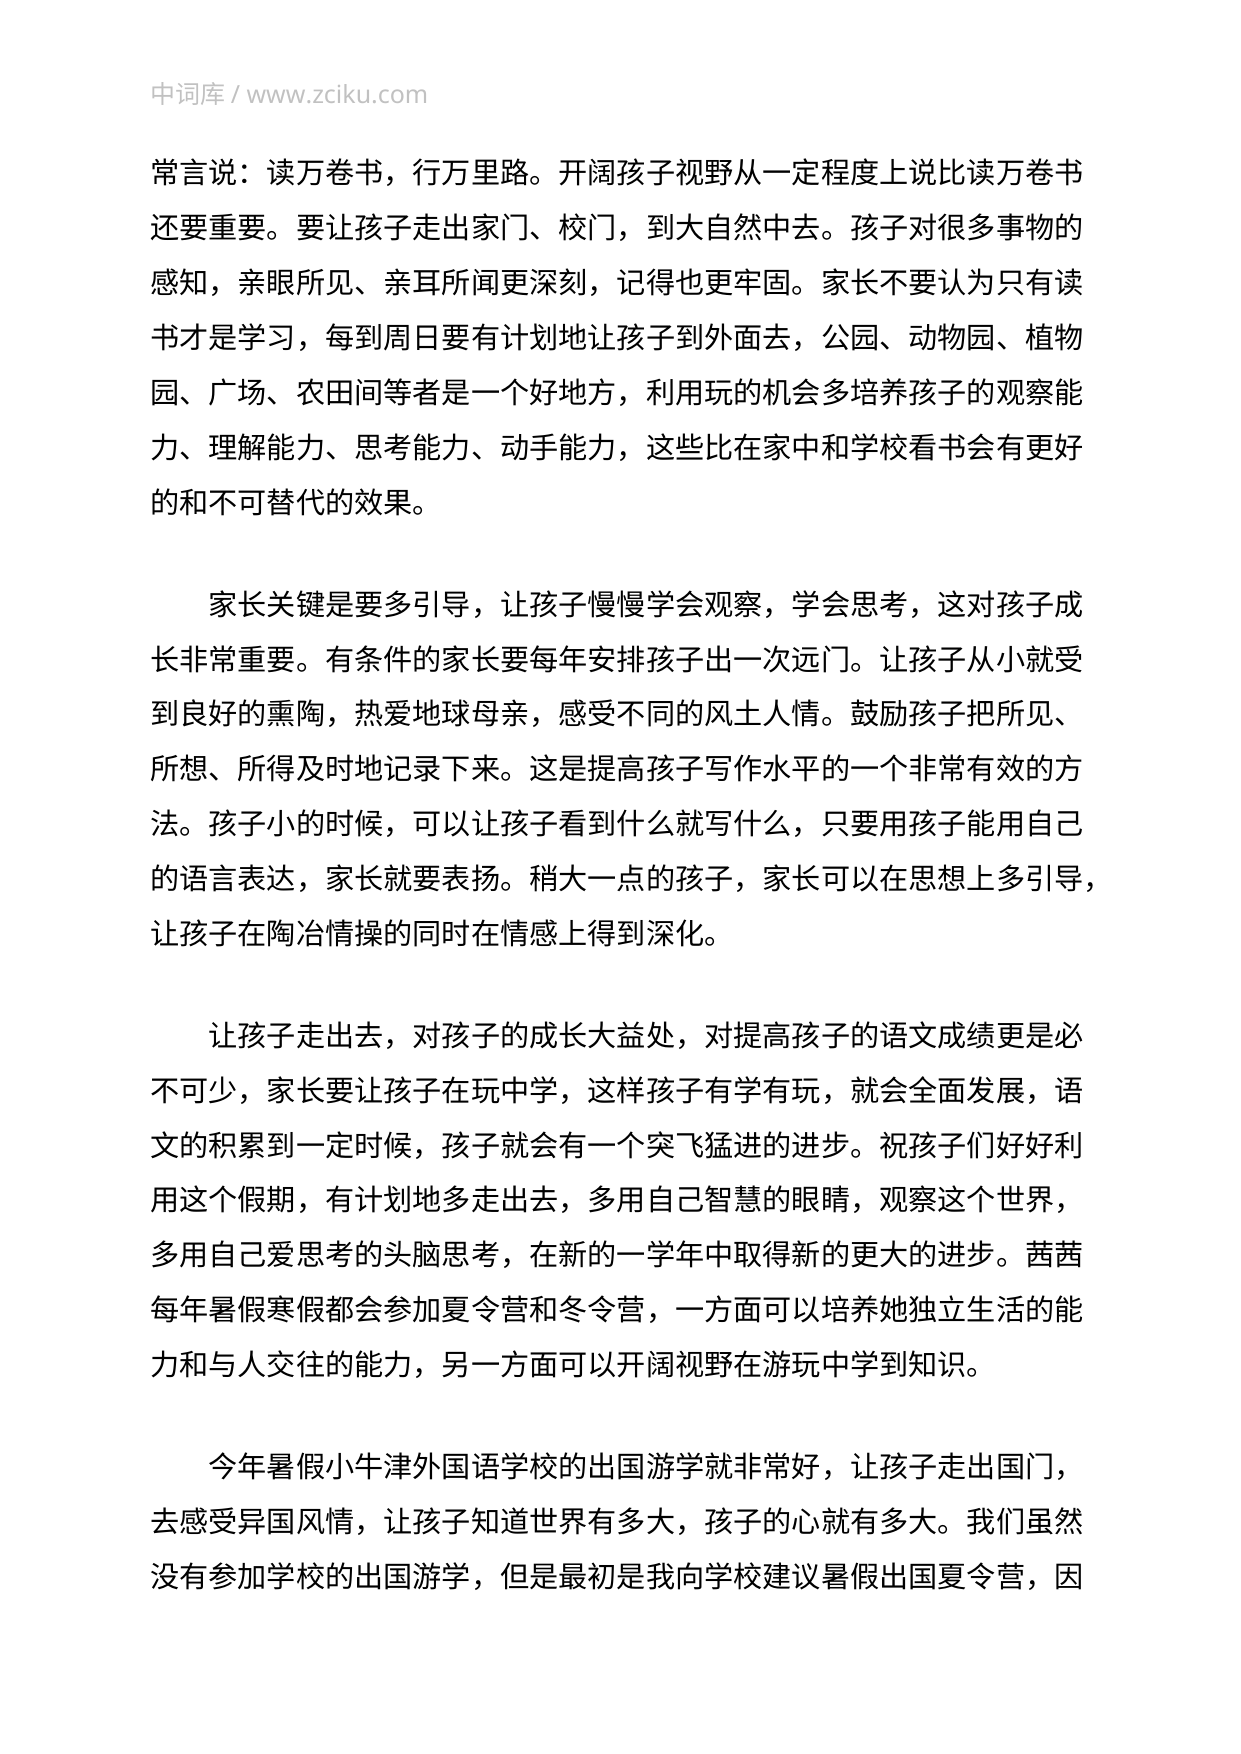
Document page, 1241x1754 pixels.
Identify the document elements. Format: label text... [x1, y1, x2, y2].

text 让孩子走出去，对孩子的成长大益处，对提高孩子的语文成绩更是必不可少，家长要让孩子在玩中学，这样孩子有学有玩，就会全面发展，语文的积累到一定时候，孩子就会有一个突飞猛进的进步。祝孩子们好好利用这个假期，有计划地多走出去，多用自己智慧的眼睛，观察这个世界，多用自己爱思考的头脑思考，在新的一学年中取得新的更大的进步。茜茜每年暑假寒假都会参加夏令营和冬令营，一方面可以培养她独立生活的能力和与人交往的能力，另一方面可以开阔视野在游玩中学到知识。 [150, 1012, 1090, 1384]
text 家长关键是要多引导，让孩子慢慢学会观察，学会思考，这对孩子成长非常重要。有条件的家长要每年安排孩子出一次远门。让孩子从小就受到良好的熏陶，热爱地球母亲，感受不同的风土人情。鼓励孩子把所见、所想、所得及时地记录下来。这是提高孩子写作水平的一个非常有效的方法。孩子小的时候，可以让孩子看到什么就写什么，只要用孩子能用自己的语言表达，家长就要表扬。稍大一点的孩子，家长可以在思想上多引导，让孩子在陶冶情操的同时在情感上得到深化。 [150, 581, 1090, 953]
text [150, 150, 1090, 522]
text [150, 1443, 1090, 1596]
